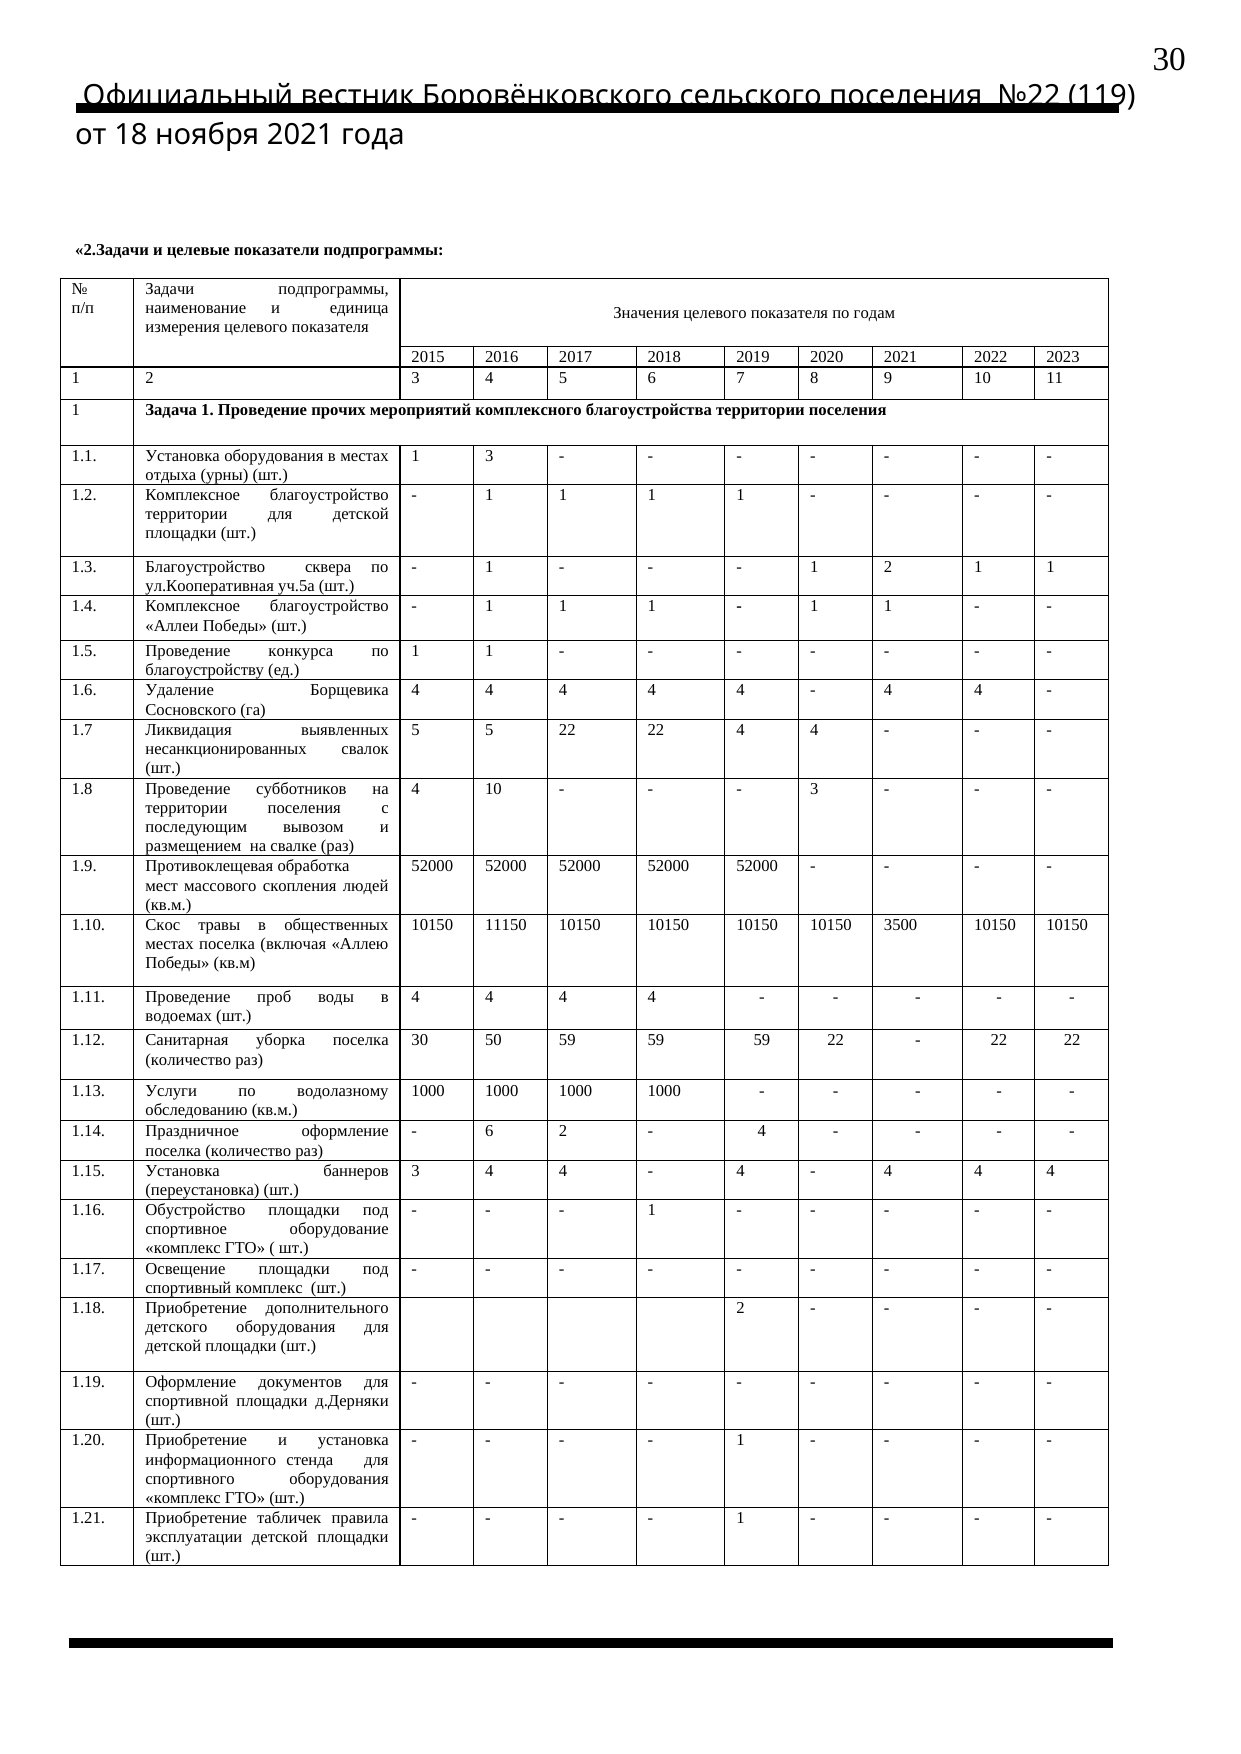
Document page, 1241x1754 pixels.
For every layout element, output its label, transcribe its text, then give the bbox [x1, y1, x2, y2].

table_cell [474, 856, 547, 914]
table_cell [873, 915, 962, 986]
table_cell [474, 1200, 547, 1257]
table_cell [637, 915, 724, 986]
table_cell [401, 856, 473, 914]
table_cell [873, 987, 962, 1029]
table_cell 2 [873, 557, 962, 595]
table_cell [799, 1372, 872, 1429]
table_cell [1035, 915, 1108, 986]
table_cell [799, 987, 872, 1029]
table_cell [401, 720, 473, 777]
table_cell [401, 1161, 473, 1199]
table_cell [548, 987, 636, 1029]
table_cell 7 [725, 368, 798, 399]
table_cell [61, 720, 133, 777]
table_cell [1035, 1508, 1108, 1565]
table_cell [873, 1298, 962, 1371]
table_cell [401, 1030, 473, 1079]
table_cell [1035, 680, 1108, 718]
table_cell Комплексное благоустройство «Аллеи Победы» (шт.) [134, 596, 399, 640]
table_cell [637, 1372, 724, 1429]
table_cell 1.4. [61, 596, 133, 640]
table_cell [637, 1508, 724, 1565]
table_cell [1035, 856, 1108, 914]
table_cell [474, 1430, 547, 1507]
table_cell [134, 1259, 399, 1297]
table_cell 1 [963, 557, 1034, 595]
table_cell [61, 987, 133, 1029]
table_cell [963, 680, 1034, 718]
table_cell - [725, 557, 798, 595]
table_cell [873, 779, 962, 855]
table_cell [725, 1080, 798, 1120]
table_cell 2020 [799, 347, 872, 366]
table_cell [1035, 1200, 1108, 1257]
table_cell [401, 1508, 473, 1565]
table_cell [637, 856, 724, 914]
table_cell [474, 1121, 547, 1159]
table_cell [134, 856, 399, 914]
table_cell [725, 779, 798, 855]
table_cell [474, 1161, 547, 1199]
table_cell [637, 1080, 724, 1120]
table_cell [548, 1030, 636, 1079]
table_cell 4 [401, 680, 473, 718]
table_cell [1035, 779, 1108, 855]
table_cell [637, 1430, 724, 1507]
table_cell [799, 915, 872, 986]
table_cell 2018 [637, 347, 724, 366]
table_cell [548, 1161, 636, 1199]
table_cell 1.6. [61, 680, 133, 718]
table_cell 1 [1035, 557, 1108, 595]
table_cell - [637, 557, 724, 595]
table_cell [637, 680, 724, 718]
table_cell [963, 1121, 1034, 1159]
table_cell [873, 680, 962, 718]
table_cell - [963, 446, 1034, 484]
table_header № п/п [61, 279, 133, 366]
table_cell - [548, 557, 636, 595]
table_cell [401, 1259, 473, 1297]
table_cell 3 [474, 446, 547, 484]
table_cell - [548, 641, 636, 679]
table_cell 8 [799, 368, 872, 399]
table_cell 1 [725, 485, 798, 556]
table_cell - [725, 596, 798, 640]
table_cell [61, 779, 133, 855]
table_cell 1 [637, 596, 724, 640]
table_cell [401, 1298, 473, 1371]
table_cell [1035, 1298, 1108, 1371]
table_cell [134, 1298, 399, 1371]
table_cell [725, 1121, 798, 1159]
table_cell - [401, 596, 473, 640]
table_cell Установка оборудования в местах отдыха (урны) (шт.) [134, 446, 399, 484]
table_cell - [963, 596, 1034, 640]
table_cell 2021 [873, 347, 962, 366]
table_cell 1 [401, 641, 473, 679]
table_cell 1 [799, 596, 872, 640]
table_cell 2 [134, 368, 399, 399]
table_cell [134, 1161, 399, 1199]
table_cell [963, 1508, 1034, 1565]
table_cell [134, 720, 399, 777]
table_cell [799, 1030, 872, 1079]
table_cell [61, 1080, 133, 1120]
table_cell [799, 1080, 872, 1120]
table_cell 1 [61, 368, 133, 399]
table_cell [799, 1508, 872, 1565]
table_cell - [799, 446, 872, 484]
table_cell Комплексное благоустройство территории для детской площадки (шт.) [134, 485, 399, 556]
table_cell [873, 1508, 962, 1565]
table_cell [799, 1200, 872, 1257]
table_cell - [725, 446, 798, 484]
table_cell 2023 [1035, 347, 1108, 366]
table_cell 1 [474, 557, 547, 595]
table_cell 1.3. [61, 557, 133, 595]
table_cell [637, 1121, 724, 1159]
table_cell - [1035, 641, 1108, 679]
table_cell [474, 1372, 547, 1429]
table_cell Благоустройство сквера по ул.Кооперативная уч.5а (шт.) [134, 557, 399, 595]
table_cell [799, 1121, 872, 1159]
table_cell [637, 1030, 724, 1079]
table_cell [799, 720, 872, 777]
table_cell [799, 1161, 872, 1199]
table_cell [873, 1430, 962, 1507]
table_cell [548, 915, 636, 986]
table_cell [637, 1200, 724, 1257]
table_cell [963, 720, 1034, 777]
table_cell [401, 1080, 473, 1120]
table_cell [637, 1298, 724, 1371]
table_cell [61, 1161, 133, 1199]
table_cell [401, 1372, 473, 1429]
table_cell - [799, 485, 872, 556]
table_cell - [725, 641, 798, 679]
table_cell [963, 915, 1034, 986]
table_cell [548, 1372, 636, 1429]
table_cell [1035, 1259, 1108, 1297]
table_cell 3 [401, 368, 473, 399]
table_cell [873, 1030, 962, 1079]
table_cell 1 [474, 485, 547, 556]
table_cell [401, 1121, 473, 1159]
table_cell - [963, 641, 1034, 679]
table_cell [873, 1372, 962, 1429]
table_cell 1 [474, 641, 547, 679]
table_cell 2019 [725, 347, 798, 366]
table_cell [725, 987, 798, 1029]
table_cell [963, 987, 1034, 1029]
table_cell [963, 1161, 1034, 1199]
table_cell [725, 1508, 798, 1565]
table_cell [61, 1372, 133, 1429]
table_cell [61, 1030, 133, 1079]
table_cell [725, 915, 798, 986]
table_cell - [548, 446, 636, 484]
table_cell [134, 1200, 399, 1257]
table_cell 1 [61, 400, 133, 444]
table_cell 1.2. [61, 485, 133, 556]
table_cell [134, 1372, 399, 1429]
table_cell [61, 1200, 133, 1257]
table_cell - [637, 446, 724, 484]
table_cell Задача 1. Проведение прочих мероприятий комплексного благоустройства территории поселения [134, 400, 1108, 444]
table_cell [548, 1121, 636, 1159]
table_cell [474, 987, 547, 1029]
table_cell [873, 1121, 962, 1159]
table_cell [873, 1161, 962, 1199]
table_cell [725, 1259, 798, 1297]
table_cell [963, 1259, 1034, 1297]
table_header Задачи подпрограммы, наименование и единица измерения целевого показателя [134, 279, 399, 366]
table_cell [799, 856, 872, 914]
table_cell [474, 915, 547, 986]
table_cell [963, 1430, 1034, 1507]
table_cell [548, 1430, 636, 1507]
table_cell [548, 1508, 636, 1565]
table_cell 2015 [401, 347, 473, 366]
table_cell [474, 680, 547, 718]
table_cell 1 [637, 485, 724, 556]
table_cell 1 [548, 485, 636, 556]
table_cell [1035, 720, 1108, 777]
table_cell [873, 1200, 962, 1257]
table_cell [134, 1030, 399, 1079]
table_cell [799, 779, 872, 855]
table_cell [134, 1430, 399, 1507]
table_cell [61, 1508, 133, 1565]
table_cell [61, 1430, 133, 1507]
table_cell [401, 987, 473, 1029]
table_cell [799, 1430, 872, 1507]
table_cell - [401, 557, 473, 595]
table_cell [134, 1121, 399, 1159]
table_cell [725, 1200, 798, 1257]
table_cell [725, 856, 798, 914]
table_cell - [963, 485, 1034, 556]
table_cell 1.1. [61, 446, 133, 484]
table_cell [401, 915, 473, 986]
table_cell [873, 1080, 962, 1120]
table_cell - [799, 641, 872, 679]
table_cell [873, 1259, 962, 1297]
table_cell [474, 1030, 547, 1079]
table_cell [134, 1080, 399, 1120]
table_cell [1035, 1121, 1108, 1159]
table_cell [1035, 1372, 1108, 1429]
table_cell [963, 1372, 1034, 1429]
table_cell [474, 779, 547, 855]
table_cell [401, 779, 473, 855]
table_cell 5 [548, 368, 636, 399]
table_cell 10 [963, 368, 1034, 399]
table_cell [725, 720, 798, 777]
table_cell - [1035, 485, 1108, 556]
table_cell 11 [1035, 368, 1108, 399]
table_header Значения целевого показателя по годам [401, 279, 1108, 346]
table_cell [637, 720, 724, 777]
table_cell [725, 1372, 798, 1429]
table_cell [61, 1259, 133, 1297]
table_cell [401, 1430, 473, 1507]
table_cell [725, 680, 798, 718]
table_cell 1.5. [61, 641, 133, 679]
table_cell - [1035, 596, 1108, 640]
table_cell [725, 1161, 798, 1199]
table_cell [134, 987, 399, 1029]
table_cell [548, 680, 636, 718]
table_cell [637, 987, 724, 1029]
text «2.Задачи и целевые показатели подпрограммы: [75, 239, 1165, 259]
table_cell 1 [548, 596, 636, 640]
table_cell 1 [401, 446, 473, 484]
table_cell 6 [637, 368, 724, 399]
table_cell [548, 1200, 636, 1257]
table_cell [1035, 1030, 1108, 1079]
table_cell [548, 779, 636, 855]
table_cell 1 [799, 557, 872, 595]
table_cell - [401, 485, 473, 556]
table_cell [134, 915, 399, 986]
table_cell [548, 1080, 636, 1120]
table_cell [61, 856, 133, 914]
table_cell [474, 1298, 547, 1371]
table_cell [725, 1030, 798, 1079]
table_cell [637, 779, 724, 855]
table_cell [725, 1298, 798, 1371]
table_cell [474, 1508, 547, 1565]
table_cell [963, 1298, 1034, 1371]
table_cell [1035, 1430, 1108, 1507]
table_cell 2022 [963, 347, 1034, 366]
table_cell 9 [873, 368, 962, 399]
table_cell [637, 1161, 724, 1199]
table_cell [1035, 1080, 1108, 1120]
table_cell 1 [873, 596, 962, 640]
table_cell - [873, 446, 962, 484]
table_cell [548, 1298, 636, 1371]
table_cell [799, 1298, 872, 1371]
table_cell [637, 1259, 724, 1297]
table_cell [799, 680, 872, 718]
table_cell 4 [474, 368, 547, 399]
table_cell Проведение конкурса по благоустройству (ед.) [134, 641, 399, 679]
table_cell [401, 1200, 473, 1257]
table_cell 2016 [474, 347, 547, 366]
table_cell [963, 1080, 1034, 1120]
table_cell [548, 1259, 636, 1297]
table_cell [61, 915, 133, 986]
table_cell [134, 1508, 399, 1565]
table_cell Удаление Борщевика Сосновского (га) [134, 680, 399, 718]
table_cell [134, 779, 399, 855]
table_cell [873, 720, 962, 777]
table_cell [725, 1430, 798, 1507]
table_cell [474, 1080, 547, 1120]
table_cell 1 [474, 596, 547, 640]
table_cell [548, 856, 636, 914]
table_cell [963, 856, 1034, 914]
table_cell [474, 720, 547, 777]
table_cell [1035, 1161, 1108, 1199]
table_cell - [1035, 446, 1108, 484]
table_cell - [637, 641, 724, 679]
table_cell 2017 [548, 347, 636, 366]
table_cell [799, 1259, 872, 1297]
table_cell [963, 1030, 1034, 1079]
table_cell - [873, 641, 962, 679]
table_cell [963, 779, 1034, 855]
table_cell - [873, 485, 962, 556]
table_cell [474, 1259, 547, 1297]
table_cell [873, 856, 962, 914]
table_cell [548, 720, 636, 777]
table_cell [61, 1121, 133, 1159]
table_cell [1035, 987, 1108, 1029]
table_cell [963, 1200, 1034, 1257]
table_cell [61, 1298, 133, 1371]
